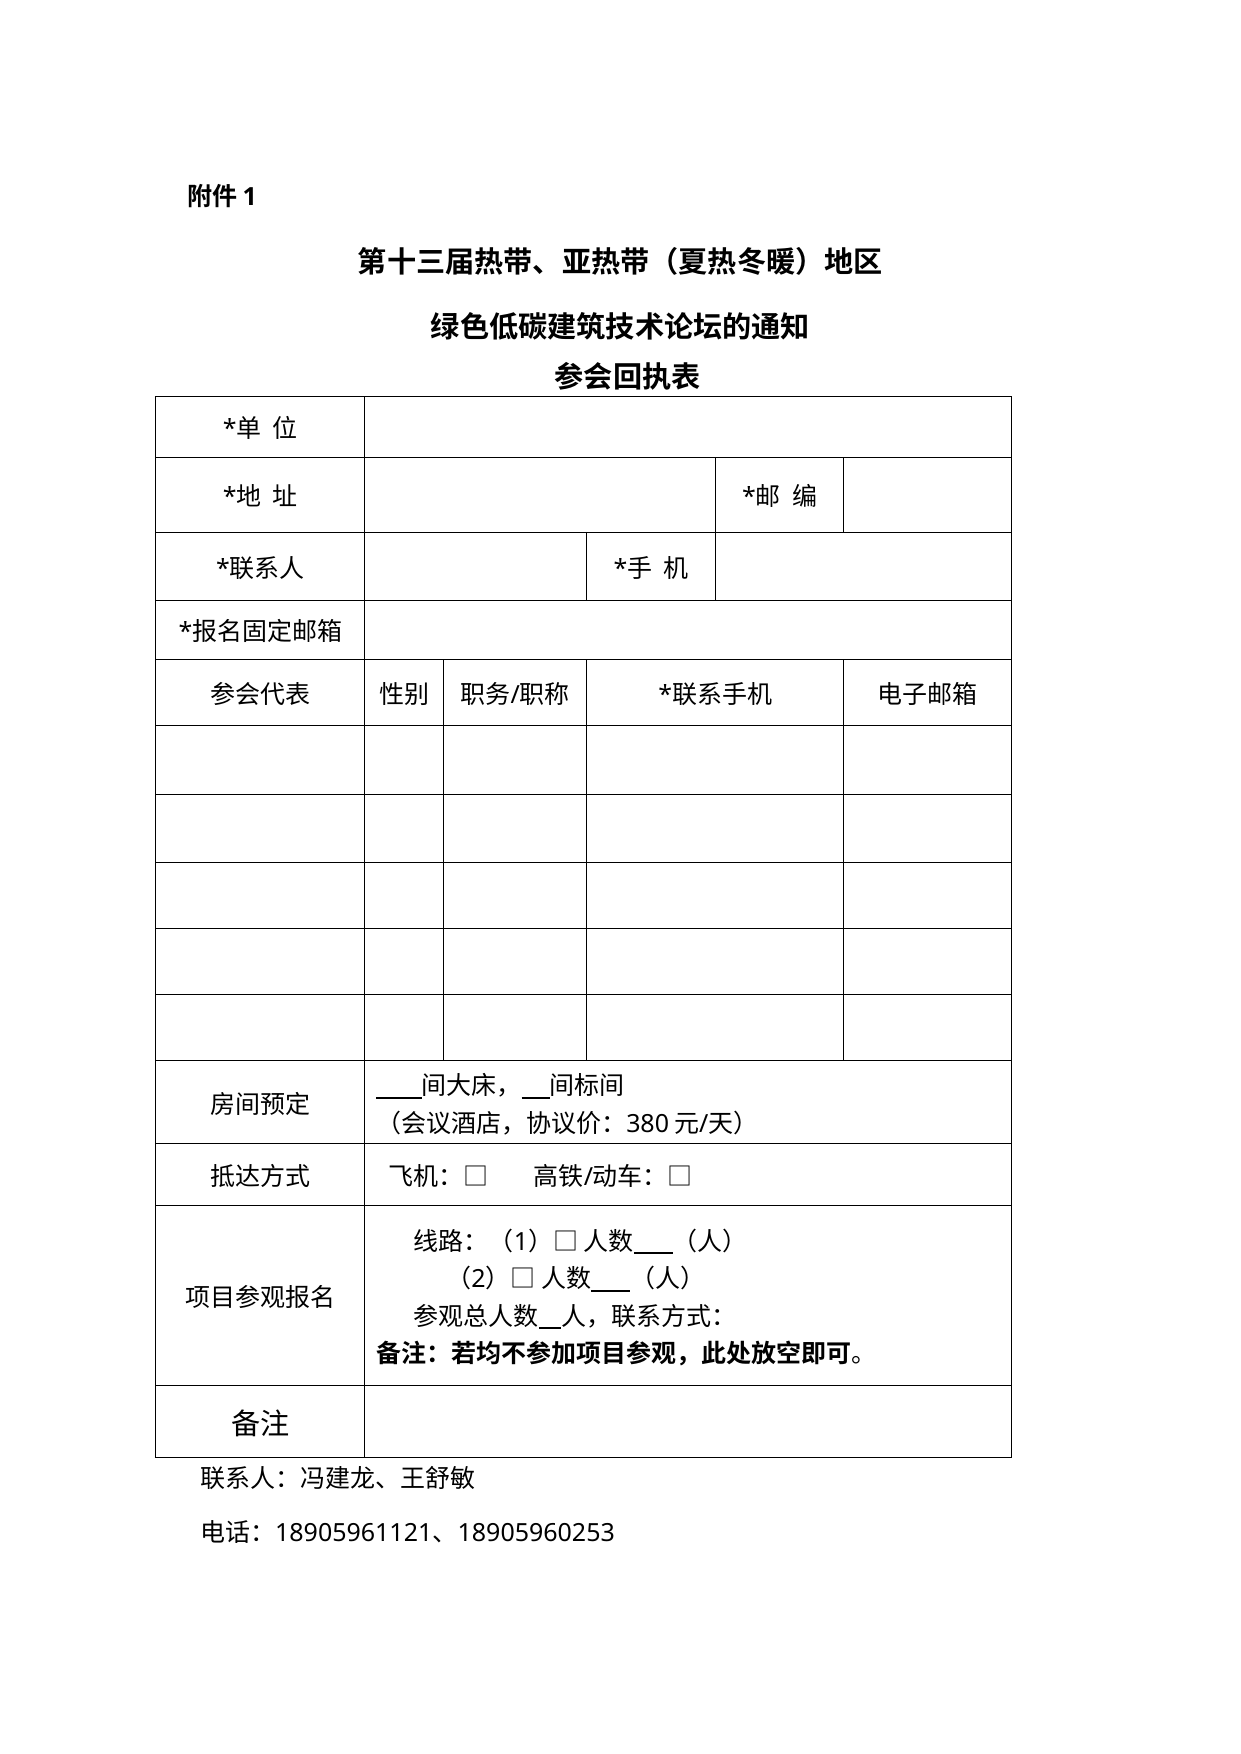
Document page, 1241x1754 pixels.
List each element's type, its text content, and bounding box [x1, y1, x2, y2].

table_cell *报名固定邮箱 [156, 601, 364, 659]
table_cell [444, 995, 586, 1060]
table_cell [156, 863, 364, 928]
table_cell [587, 995, 843, 1060]
table_cell [587, 726, 843, 793]
text 第十三届热带、亚热带（夏热冬暖）地区 [187, 227, 1053, 292]
text 绿色低碳建筑技术论坛的通知 [187, 292, 1053, 357]
table_cell *地 址 [156, 458, 364, 532]
text 参会回执表 [187, 357, 1053, 394]
table_cell [156, 929, 364, 994]
text 联系人：冯建龙、王舒敏 [187, 394, 1053, 1494]
table_cell 线路：（1）□ 人数 （人） （2）□ 人数 （人） 参观总人数 人，联系方式： 备注：若均不参加项目参观，此处放空即可。 [365, 1206, 1011, 1385]
table_cell [844, 726, 1011, 793]
table_cell [444, 726, 586, 793]
table_cell [587, 863, 843, 928]
table_cell [365, 995, 443, 1060]
text 附件1 [187, 162, 1053, 227]
table_cell [844, 995, 1011, 1060]
table_cell [365, 795, 443, 862]
table_cell [156, 795, 364, 862]
table_cell [365, 863, 443, 928]
table_cell [365, 533, 586, 600]
table_cell [844, 929, 1011, 994]
table_cell 抵达方式 [156, 1144, 364, 1205]
table_cell *联系人 [156, 533, 364, 600]
table_cell [444, 863, 586, 928]
table_cell [365, 726, 443, 793]
table_cell 备注 [156, 1386, 364, 1457]
table_cell [156, 726, 364, 793]
table_cell 参会代表 [156, 660, 364, 725]
table_cell [444, 795, 586, 862]
table_cell [844, 795, 1011, 862]
table_cell [156, 995, 364, 1060]
table_cell [444, 929, 586, 994]
table_cell [844, 458, 1011, 532]
table_cell [365, 458, 715, 532]
table_cell 房间预定 [156, 1061, 364, 1143]
table_cell 职务/职称 [444, 660, 586, 725]
table_cell 电子邮箱 [844, 660, 1011, 725]
table_cell *手 机 [587, 533, 715, 600]
table_cell 飞机：□ 高铁/动车：□ [365, 1144, 1011, 1205]
table_cell [365, 929, 443, 994]
table_cell [844, 863, 1011, 928]
table_cell [716, 533, 1011, 600]
table_header [365, 397, 1011, 457]
table_cell *邮 编 [716, 458, 843, 532]
table_header *单 位 [156, 397, 364, 457]
table_cell [365, 1386, 1011, 1457]
text 电话：18905961121、18905960253 [187, 1513, 1053, 1549]
table_cell 性别 [365, 660, 443, 725]
table_cell 间大床， 间标间 （会议酒店，协议价：380元/天） [365, 1061, 1011, 1143]
table_cell [587, 795, 843, 862]
table_cell [365, 601, 1011, 659]
table_cell *联系手机 [587, 660, 843, 725]
table_cell [587, 929, 843, 994]
table_cell 项目参观报名 [156, 1206, 364, 1385]
